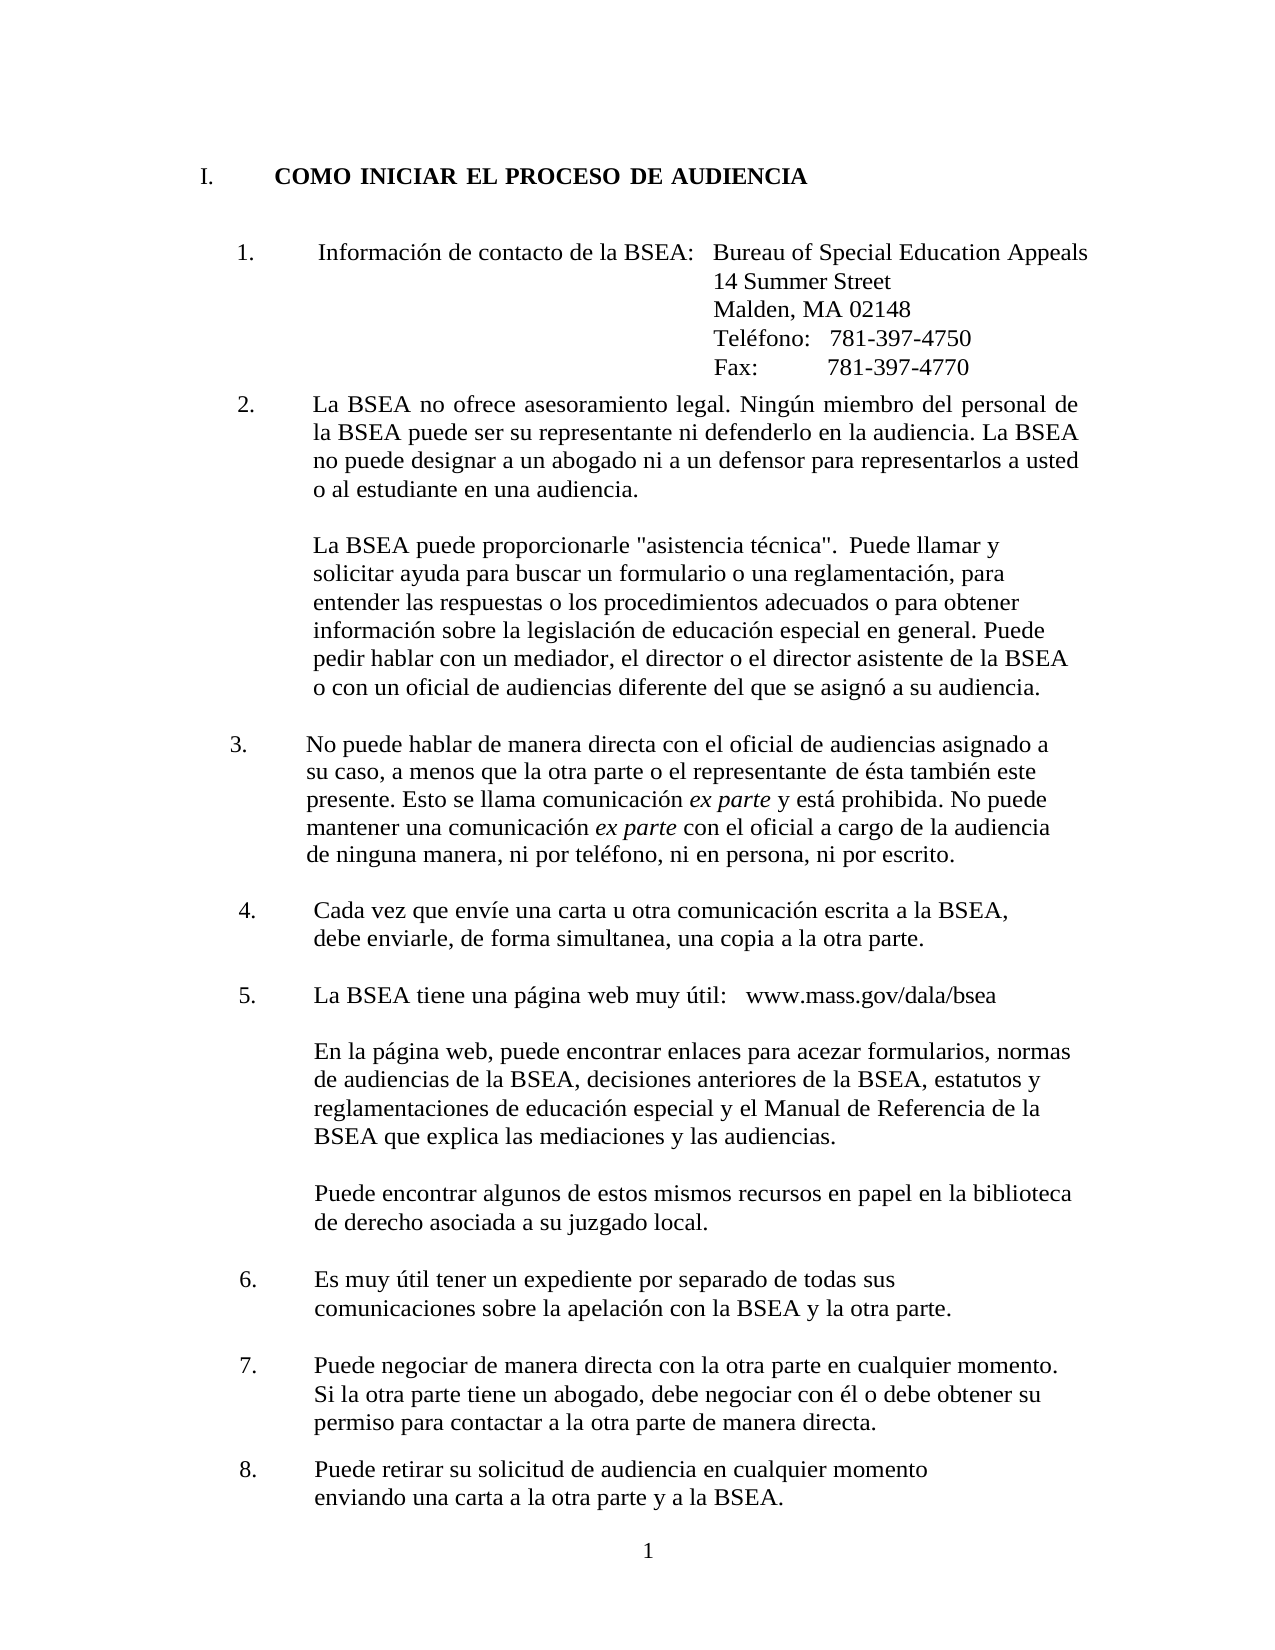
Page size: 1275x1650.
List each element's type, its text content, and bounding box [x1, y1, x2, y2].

text Puede encontrar algunos de estos mismos recursos en papel en la biblioteca de derecho asociada a su juzgado local. [314, 1179, 1096, 1235]
text Teléfono: 781-397-4750 [713, 324, 1267, 351]
list Información de contacto de la BSEA: Bureau of Special Education Appeals [236, 238, 1267, 266]
text En la página web, puede encontrar enlaces para acezar formularios, normas de audiencias de la BSEA, decisiones anteriores de la BSEA, estatutos y reglamentaciones de educación especial y el Manual de Referencia de la BSEA que explica las mediaciones y las audiencias. [313, 1037, 1096, 1149]
list La BSEA no ofrece asesoramiento legal. Ningún miembro del personal de la BSEA puede ser su representante ni defenderlo en la audiencia. La BSEA no puede designar a un abogado ni a un defensor para representarlos a usted o al estudiante en una audiencia. [237, 390, 1079, 502]
text 14 Summer Street [713, 267, 1267, 294]
text Fax: 781-397-4770 [329, 354, 1267, 380]
text Malden, MA 02148 [713, 295, 1267, 323]
subtitle COMO INICIAR EL PROCESO DE AUDIENCIA [200, 162, 1267, 189]
list La BSEA tiene una página web muy útil: www.mass.gov/dala/bsea [238, 981, 1267, 1008]
list Puede negociar de manera directa con la otra parte en cualquier momento. Si la otra parte tiene un abogado, debe negociar con él o debe obtener su permiso para contactar a la otra parte de manera directa. [239, 1351, 1090, 1436]
list Es muy útil tener un expediente por separado de todas sus comunicaciones sobre la apelación con la BSEA y la otra parte. [239, 1265, 1054, 1322]
text La BSEA puede proporcionarle "asistencia técnica". Puede llamar y solicitar ayuda para buscar un formulario o una reglamentación, para entender las respuestas o los procedimientos adecuados o para obtener información sobre la legislación de educación especial en general. Puede pedir hablar con un mediador, el director o el director asistente de la BSEA o con un oficial de audiencias diferente del que se asignó a su audiencia. [313, 531, 1076, 700]
list Cada vez que envíe una carta u otra comunicación escrita a la BSEA, debe enviarle, de forma simultanea, una copia a la otra parte. [238, 896, 1052, 952]
list No puede hablar de manera directa con el oficial de audiencias asignado a su caso, a menos que la otra parte o el representante de ésta también este presente. Esto se llama comunicación ex parte y está prohibida. No puede mantener una comunicación ex parte con el oficial a cargo de la audiencia de ninguna manera, ni por teléfono, ni en persona, ni por escrito. [229, 730, 1072, 868]
list Puede retirar su solicitud de audiencia en cualquier momento enviando una carta a la otra parte y a la BSEA. [239, 1455, 1014, 1511]
